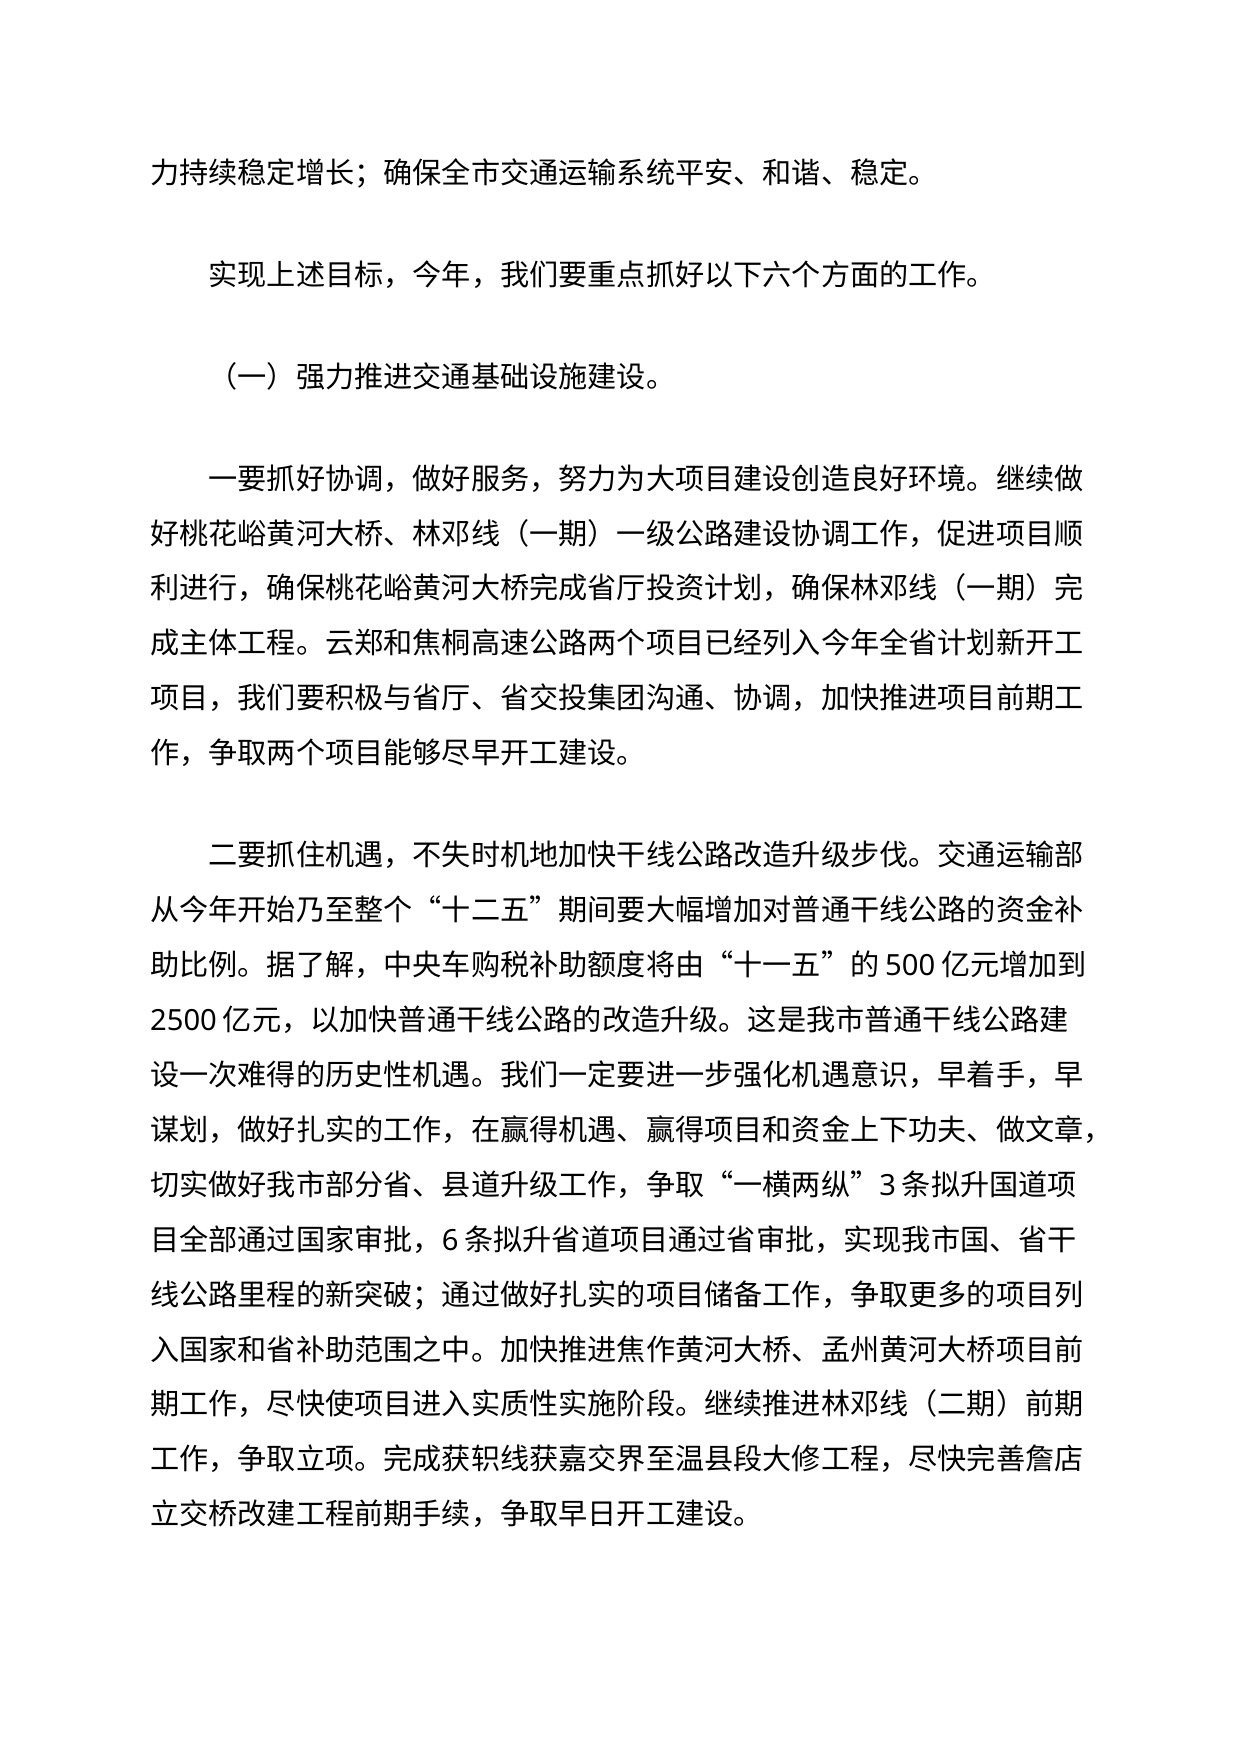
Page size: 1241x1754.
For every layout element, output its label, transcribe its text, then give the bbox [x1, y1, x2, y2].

text 实现上述目标，今年，我们要重点抓好以下六个方面的工作。 [150, 252, 1090, 294]
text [150, 150, 1090, 192]
text 二要抓住机遇，不失时机地加快干线公路改造升级步伐。交通运输部从今年开始乃至整个“十二五”期间要大幅增加对普通干线公路的资金补助比例。据了解，中央车购税补助额度将由“十一五”的500亿元增加到2500亿元，以加快普通干线公路的改造升级。这是我市普通干线公路建设一次难得的历史性机遇。我们一定要进一步强化机遇意识，早着手，早谋划，做好扎实的工作，在赢得机遇、赢得项目和资金上下功夫、做文章，切实做好我市部分省、县道升级工作，争取“一横两纵”3条拟升国道项目全部通过国家审批，6条拟升省道项目通过省审批，实现我市国、省干线公路里程的新突破；通过做好扎实的项目储备工作，争取更多的项目列入国家和省补助范围之中。加快推进焦作黄河大桥、孟州黄河大桥项目前期工作，尽快使项目进入实质性实施阶段。继续推进林邓线（二期）前期工作，争取立项。完成获轵线获嘉交界至温县段大修工程，尽快完善詹店立交桥改建工程前期手续，争取早日开工建设。 [150, 832, 1090, 1533]
text （一）强力推进交通基础设施建设。 [150, 353, 1090, 396]
text 一要抓好协调，做好服务，努力为大项目建设创造良好环境。继续做好桃花峪黄河大桥、林邓线（一期）一级公路建设协调工作，促进项目顺利进行，确保桃花峪黄河大桥完成省厅投资计划，确保林邓线（一期）完成主体工程。云郑和焦桐高速公路两个项目已经列入今年全省计划新开工项目，我们要积极与省厅、省交投集团沟通、协调，加快推进项目前期工作，争取两个项目能够尽早开工建设。 [150, 455, 1090, 772]
